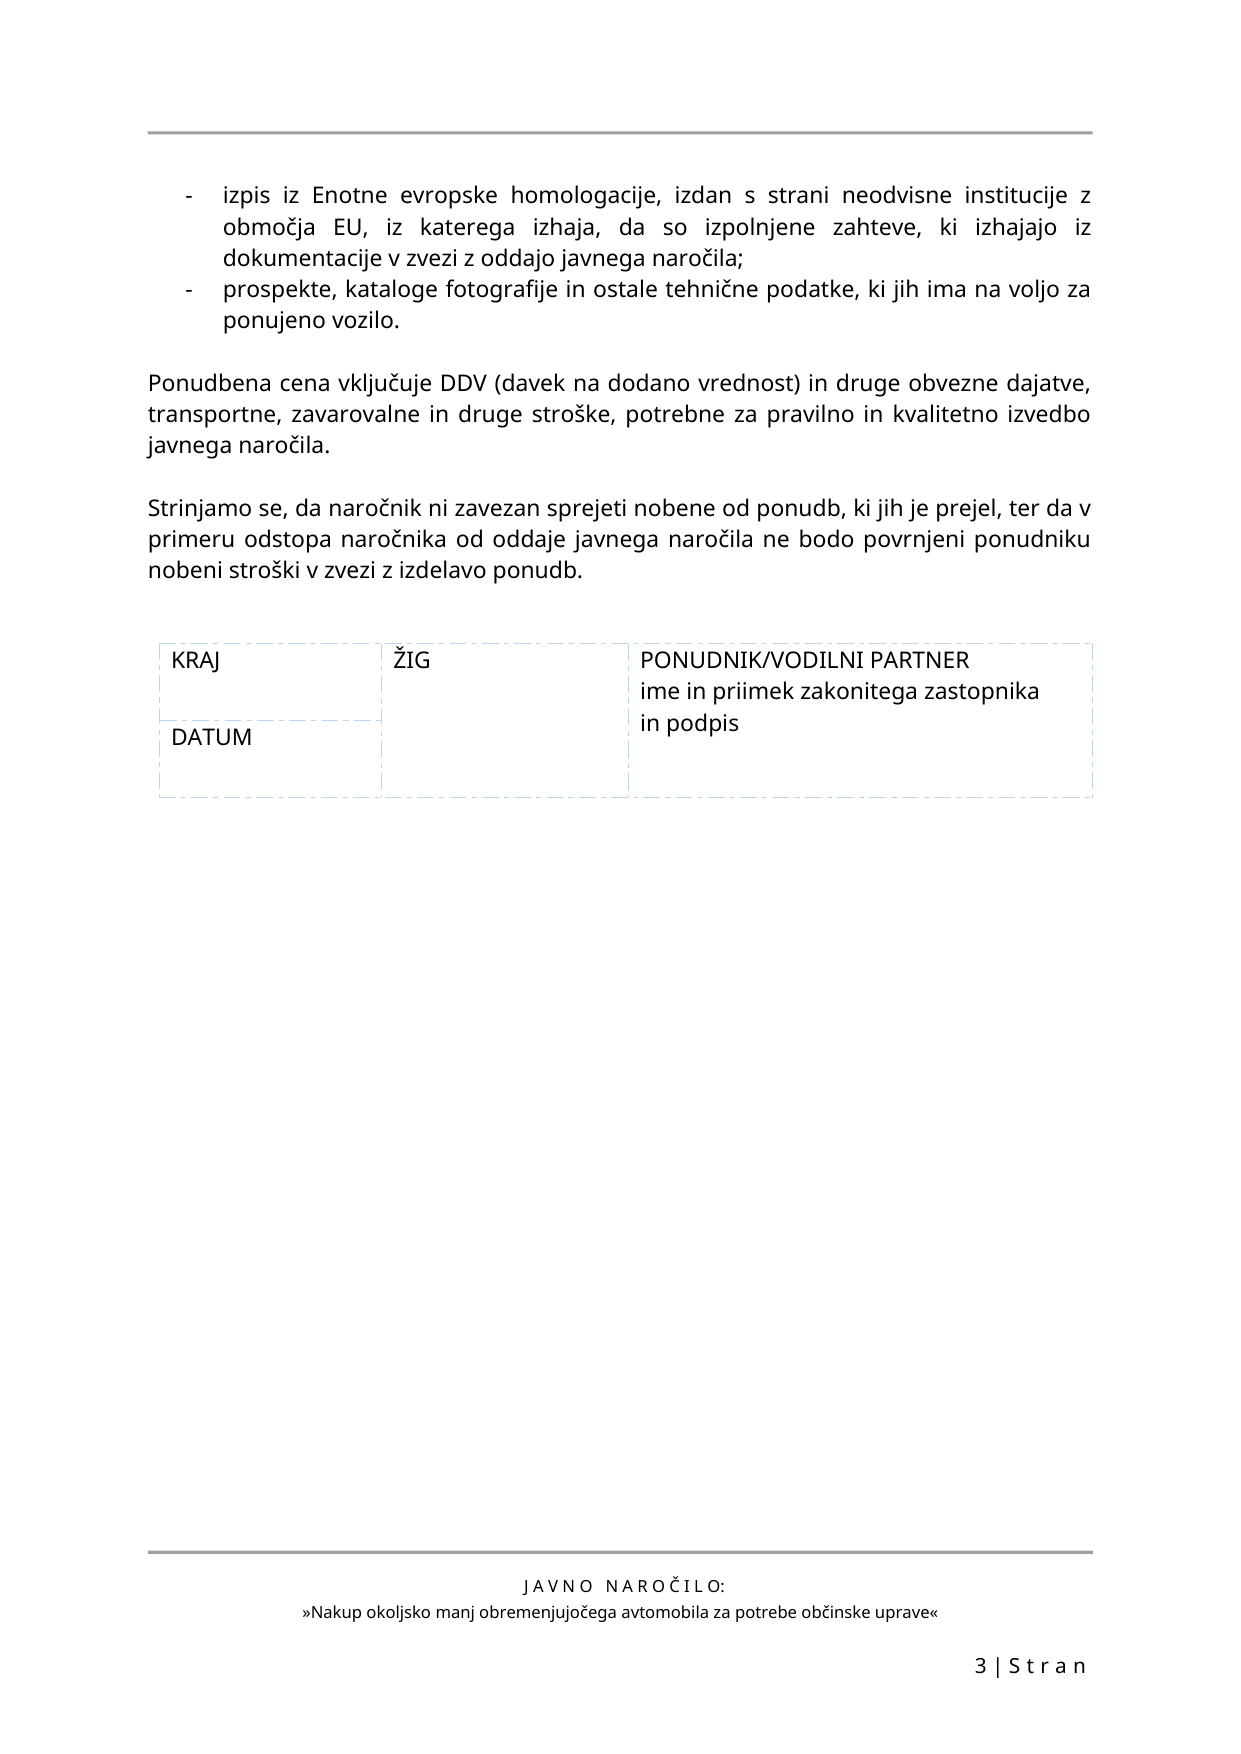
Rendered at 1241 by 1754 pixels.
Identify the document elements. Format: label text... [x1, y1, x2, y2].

text Strinjamo se, da naročnik ni zavezan sprejeti nobene od ponudb, ki jih je prejel, ter da v primeru odstopa naročnika od oddaje javnega naročila ne bodo povrnjeni ponudniku nobeni stroški v zvezi z izdelavo ponudb. [148, 492, 1092, 585]
text Ponudbena cena vključuje DDV (davek na dodano vrednost) in druge obvezne dajatve, transportne, zavarovalne in druge stroške, potrebne za pravilno in kvalitetno izvedbo javnega naročila. [148, 367, 1092, 460]
table_header ŽIG [382, 643, 629, 797]
text prospekte, kataloge fotografije in ostale tehnične podatke, ki jih ima na voljo za ponujeno vozilo. [185, 273, 1092, 335]
table_cell DATUM [160, 720, 382, 797]
text izpis iz Enotne evropske homologacije, izdan s strani neodvisne institucije z območja EU, iz katerega izhaja, da so izpolnjene zahteve, ki izhajajo iz dokumentacije v zvezi z oddajo javnega naročila; [185, 179, 1092, 273]
table_header KRAJ [160, 643, 382, 720]
table_header PONUDNIK/VODILNI PARTNER ime in priimek zakonitega zastopnika in podpis [629, 643, 1092, 797]
